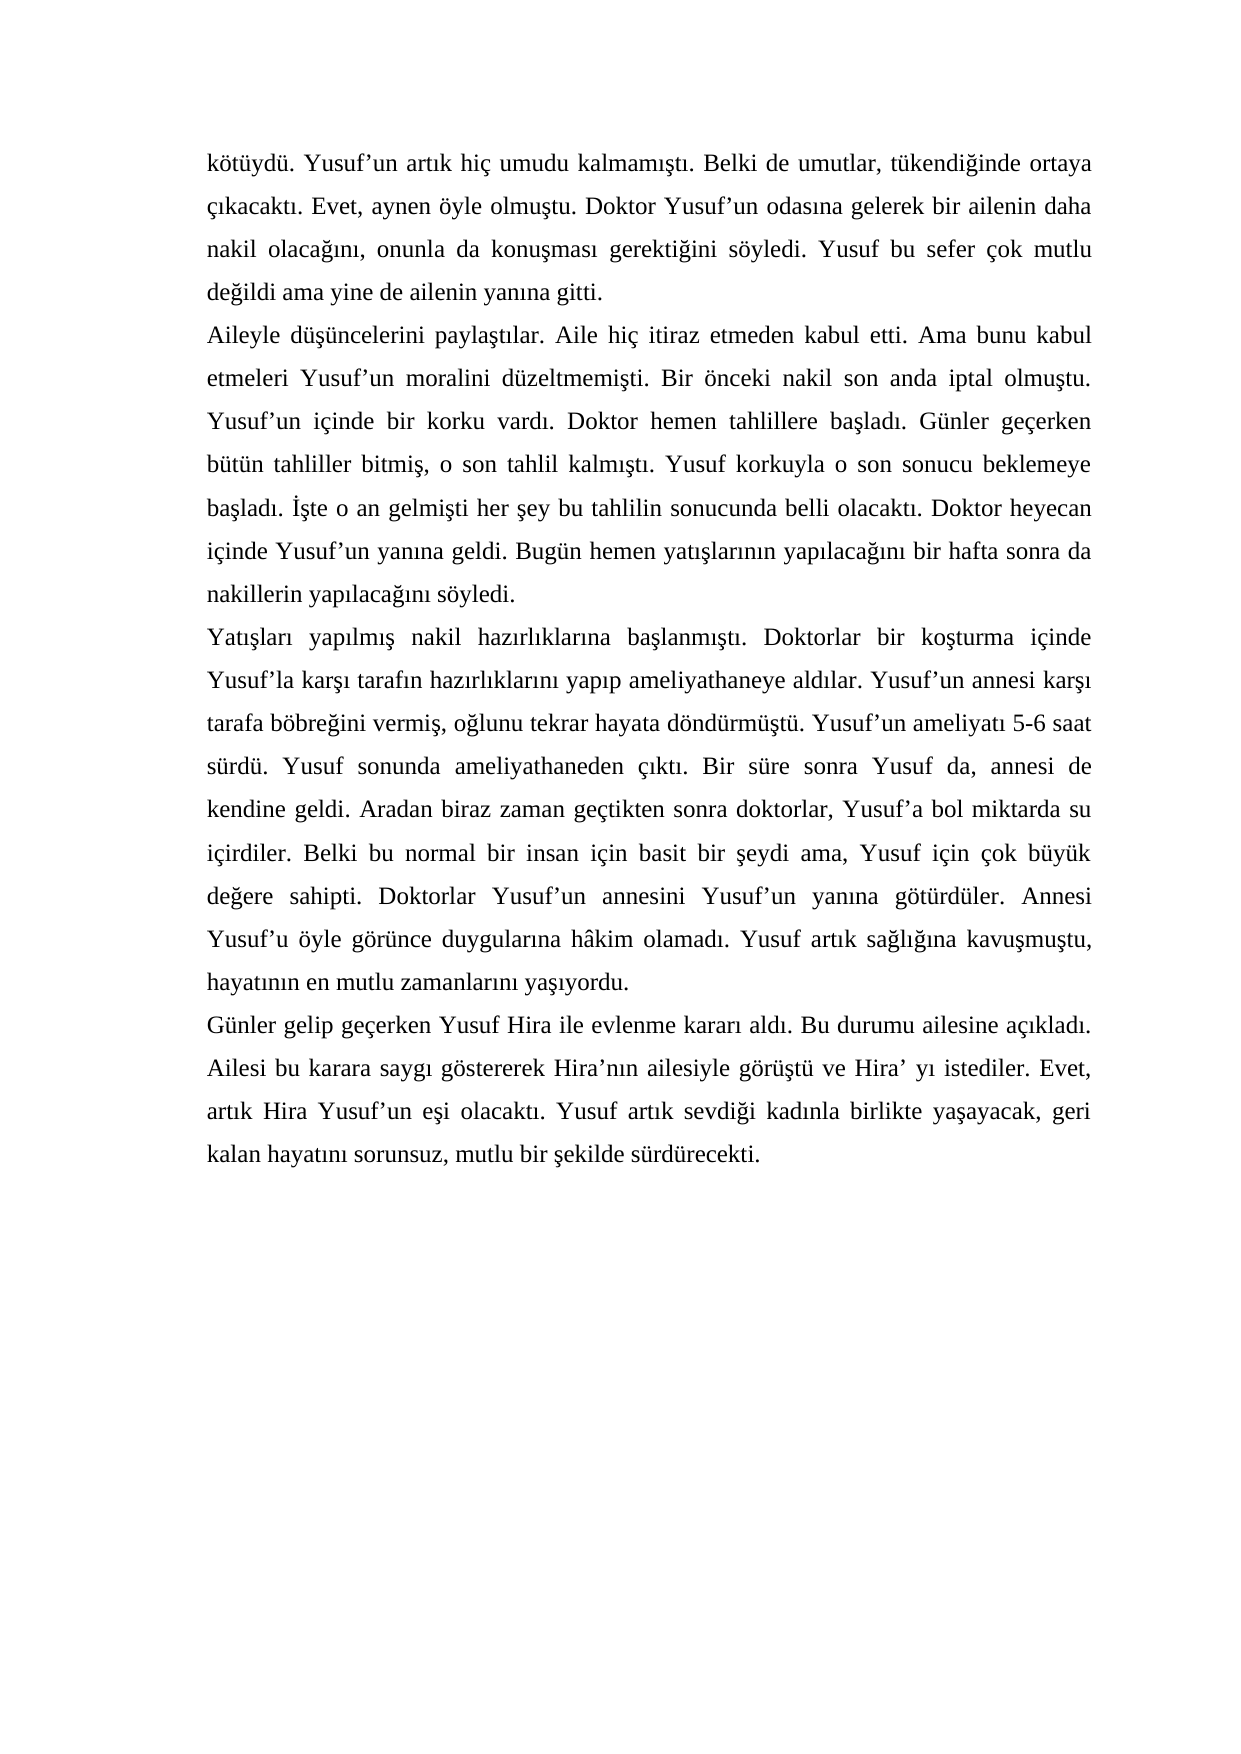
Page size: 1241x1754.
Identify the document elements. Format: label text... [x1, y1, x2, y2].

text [207, 148, 1093, 306]
text Aileyle düşüncelerini paylaştılar. Aile hiç itiraz etmeden kabul etti. Ama bunu kabul etmeleri Yusuf’un moralini düzeltmemişti. Bir önceki nakil son anda iptal olmuştu. Yusuf’un içinde bir korku vardı. Doktor hemen tahlillere başladı. Günler geçerken bütün tahliller bitmiş, o son tahlil kalmıştı. Yusuf korkuyla o son sonucu beklemeye başladı. İşte o an gelmişti her şey bu tahlilin sonucunda belli olacaktı. Doktor heyecan içinde Yusuf’un yanına geldi. Bugün hemen yatışlarının yapılacağını bir hafta sonra da nakillerin yapılacağını söyledi. [207, 320, 1093, 608]
text Günler gelip geçerken Yusuf Hira ile evlenme kararı aldı. Bu durumu ailesine açıkladı. Ailesi bu karara saygı göstererek Hira’nın ailesiyle görüştü ve Hira’ yı istediler. Evet, artık Hira Yusuf’un eşi olacaktı. Yusuf artık sevdiği kadınla birlikte yaşayacak, geri kalan hayatını sorunsuz, mutlu bir şekilde sürdürecekti. [207, 1010, 1093, 1168]
text Yatışları yapılmış nakil hazırlıklarına başlanmıştı. Doktorlar bir koşturma içinde Yusuf’la karşı tarafın hazırlıklarını yapıp ameliyathaneye aldılar. Yusuf’un annesi karşı tarafa böbreğini vermiş, oğlunu tekrar hayata döndürmüştü. Yusuf’un ameliyatı 5-6 saat sürdü. Yusuf sonunda ameliyathaneden çıktı. Bir süre sonra Yusuf da, annesi de kendine geldi. Aradan biraz zaman geçtikten sonra doktorlar, Yusuf’a bol miktarda su içirdiler. Belki bu normal bir insan için basit bir şeydi ama, Yusuf için çok büyük değere sahipti. Doktorlar Yusuf’un annesini Yusuf’un yanına götürdüler. Annesi Yusuf’u öyle görünce duygularına hâkim olamadı. Yusuf artık sağlığına kavuşmuştu, hayatının en mutlu zamanlarını yaşıyordu. [207, 622, 1093, 996]
